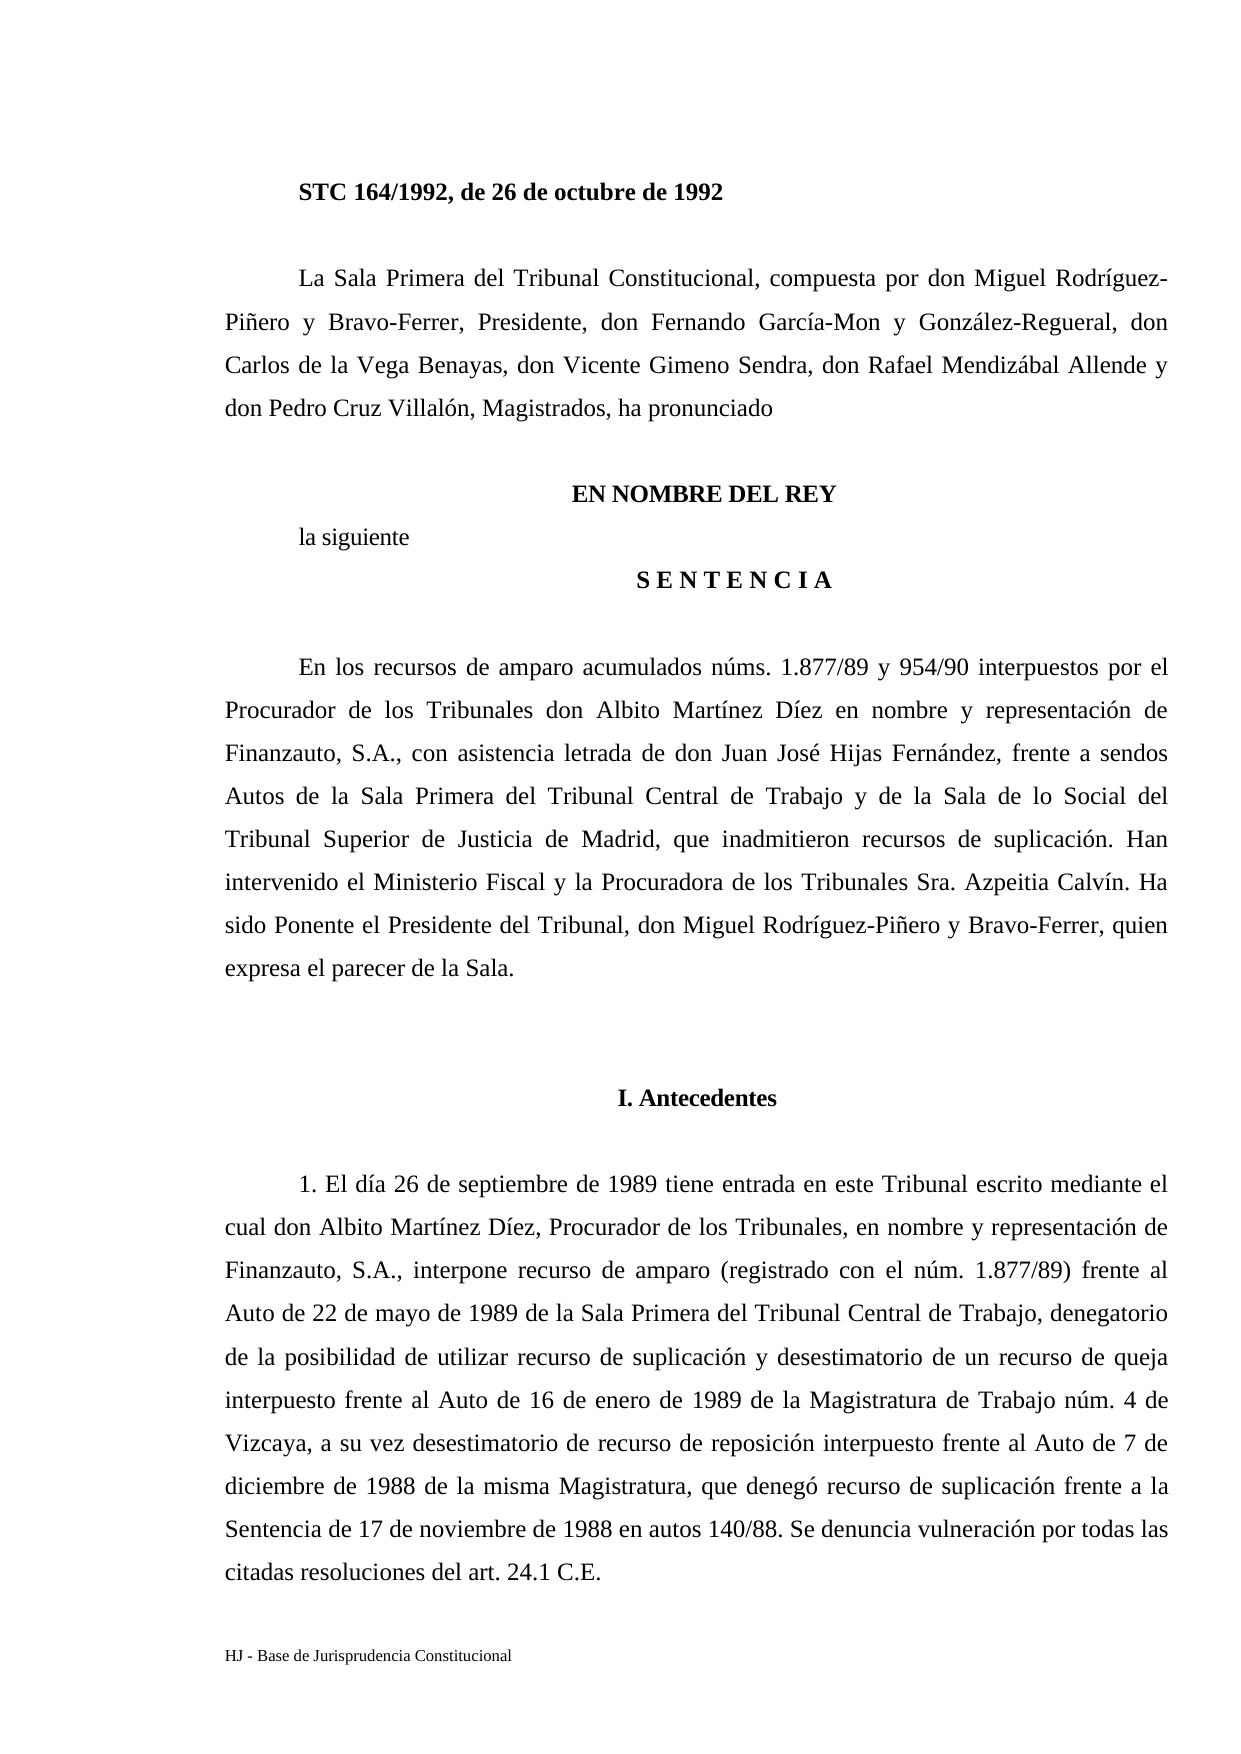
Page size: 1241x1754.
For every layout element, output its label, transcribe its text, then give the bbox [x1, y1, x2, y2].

text 1. El día 26 de septiembre de 1989 tiene entrada en este Tribunal escrito mediante el cual don Albito Martínez Díez, Procurador de los Tribunales, en nombre y representación de Finanzauto, S.A., interpone recurso de amparo (registrado con el núm. 1.877/89) frente al Auto de 22 de mayo de 1989 de la Sala Primera del Tribunal Central de Trabajo, denegatorio de la posibilidad de utilizar recurso de suplicación y desestimatorio de un recurso de queja interpuesto frente al Auto de 16 de enero de 1989 de la Magistratura de Trabajo núm. 4 de Vizcaya, a su vez desestimatorio de recurso de reposición interpuesto frente al Auto de 7 de diciembre de 1988 de la misma Magistratura, que denegó recurso de suplicación frente a la Sentencia de 17 de noviembre de 1988 en autos 140/88. Se denuncia vulneración por todas las citadas resoluciones del art. 24.1 C.E. [224, 1169, 1169, 1586]
text En los recursos de amparo acumulados núms. 1.877/89 y 954/90 interpuestos por el Procurador de los Tribunales don Albito Martínez Díez en nombre y representación de Finanzauto, S.A., con asistencia letrada de don Juan José Hijas Fernández, frente a sendos Autos de la Sala Primera del Tribunal Central de Trabajo y de la Sala de lo Social del Tribunal Superior de Justicia de Madrid, que inadmitieron recursos de suplicación. Han intervenido el Ministerio Fiscal y la Procuradora de los Tribunales Sra. Azpeitia Calvín. Ha sido Ponente el Presidente del Tribunal, don Miguel Rodríguez-Piñero y Bravo-Ferrer, quien expresa el parecer de la Sala. [224, 652, 1169, 982]
text La Sala Primera del Tribunal Constitucional, compuesta por don Miguel Rodríguez-Piñero y Bravo-Ferrer, Presidente, don Fernando García-Mon y González-Regueral, don Carlos de la Vega Benayas, don Vicente Gimeno Sendra, don Rafael Mendizábal Allende y don Pedro Cruz Villalón, Magistrados, ha pronunciado [224, 263, 1169, 422]
text S E N T E N C I A [224, 565, 1169, 594]
text la siguiente [224, 522, 1110, 551]
text I. Antecedentes [224, 1083, 1169, 1112]
text STC 164/1992, de 26 de octubre de 1992 [224, 177, 1169, 206]
text EN NOMBRE DEL REY [224, 479, 1110, 508]
